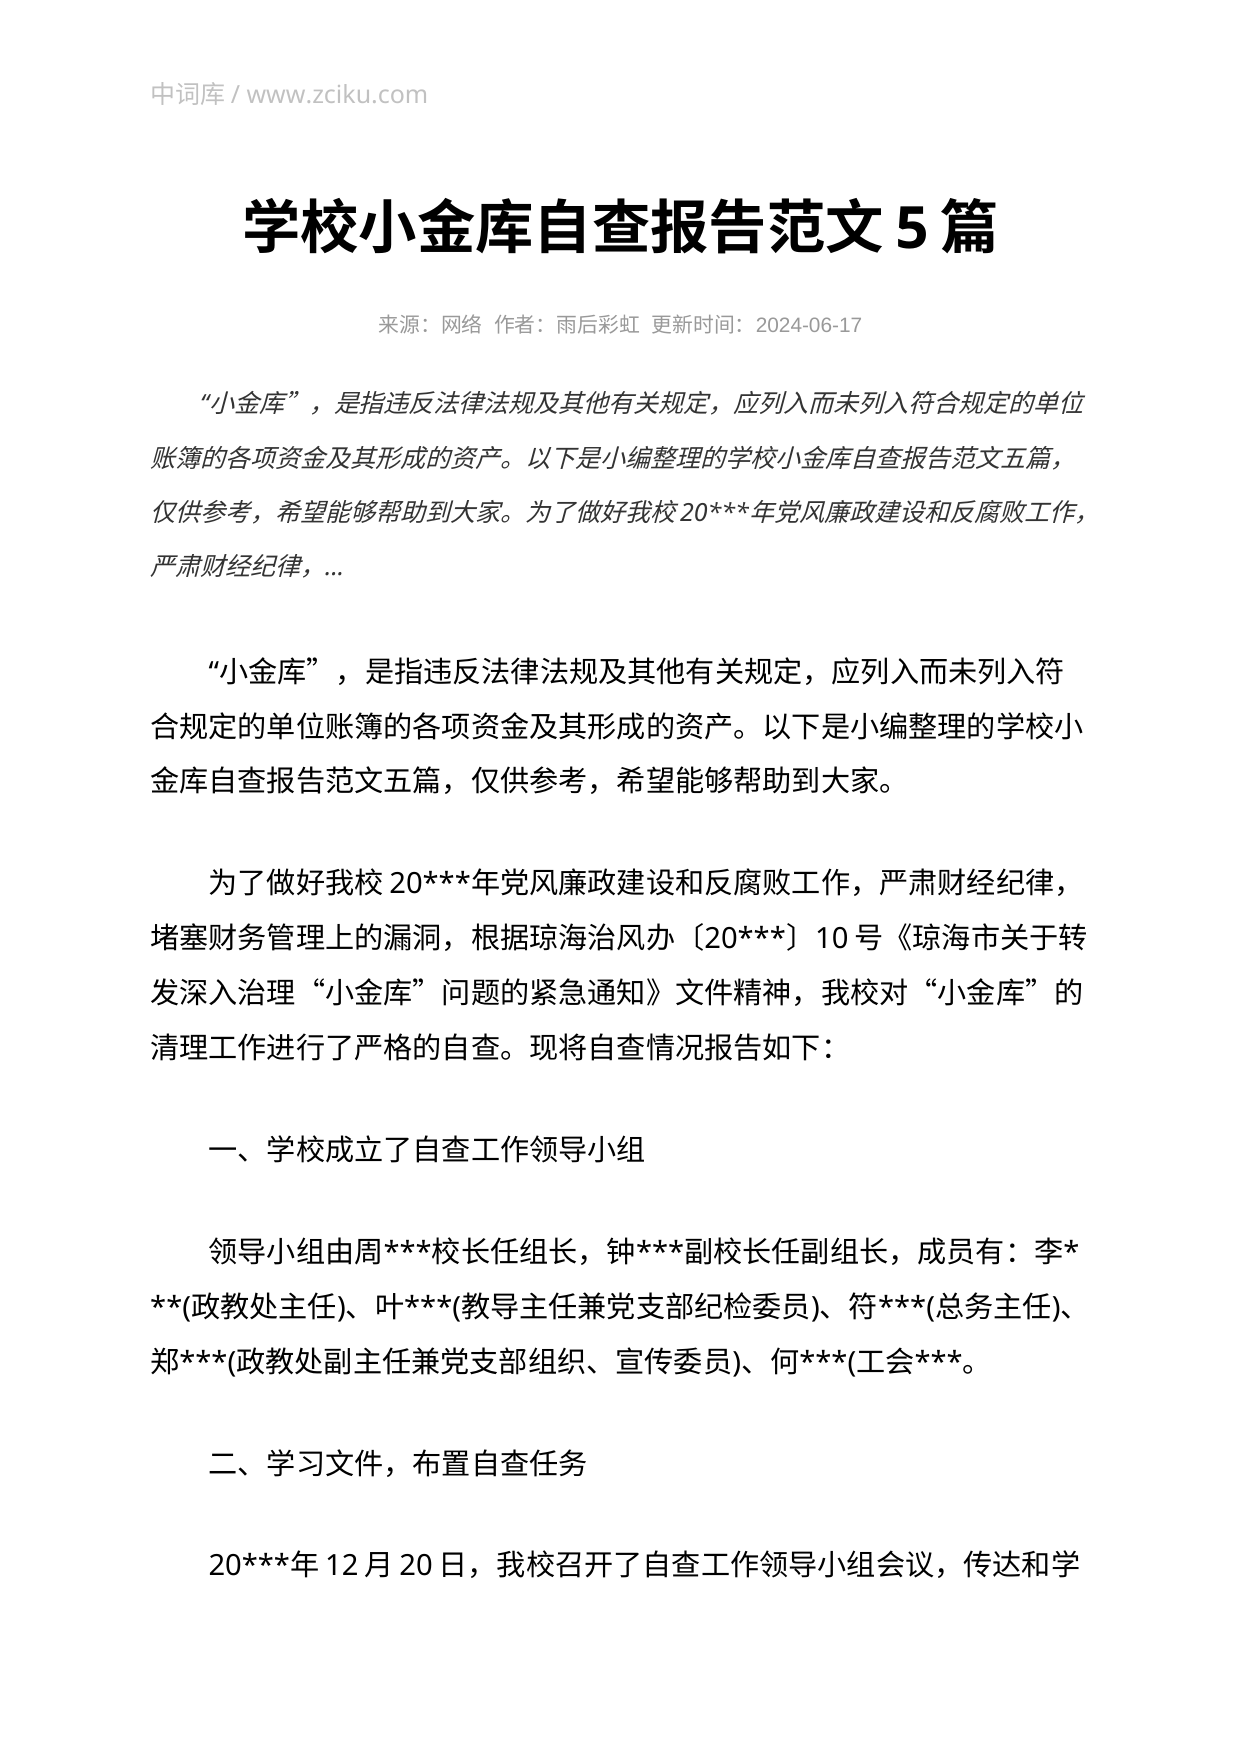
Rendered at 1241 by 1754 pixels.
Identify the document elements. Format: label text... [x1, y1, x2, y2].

text “小金库”，是指违反法律法规及其他有关规定，应列入而未列入符合规定的单位账簿的各项资金及其形成的资产。以下是小编整理的学校小金库自查报告范文五篇，仅供参考，希望能够帮助到大家。 [150, 648, 1090, 800]
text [150, 1542, 1090, 1584]
subtitle 学校小金库自查报告范文5篇 [150, 181, 1090, 266]
text 为了做好我校20***年党风廉政建设和反腐败工作，严肃财经纪律，堵塞财务管理上的漏洞，根据琼海治风办〔20***〕10号《琼海市关于转发深入治理“小金库”问题的紧急通知》文件精神，我校对“小金库”的清理工作进行了严格的自查。现将自查情况报告如下： [150, 860, 1090, 1067]
text “小金库”，是指违反法律法规及其他有关规定，应列入而未列入符合规定的单位账簿的各项资金及其形成的资产。以下是小编整理的学校小金库自查报告范文五篇，仅供参考，希望能够帮助到大家。为了做好我校20***年党风廉政建设和反腐败工作，严肃财经纪律，... [150, 384, 1090, 583]
text 二、学习文件，布置自查任务 [150, 1440, 1090, 1482]
text 领导小组由周***校长任组长，钟***副校长任副组长，成员有：李***(政教处主任)、叶***(教导主任兼党支部纪检委员)、符***(总务主任)、郑***(政教处副主任兼党支部组织、宣传委员)、何***(工会***。 [150, 1228, 1090, 1381]
text 来源：网络 作者：雨后彩虹 更新时间：2024-06-17 [150, 313, 1090, 337]
text 一、学校成立了自查工作领导小组 [150, 1126, 1090, 1169]
